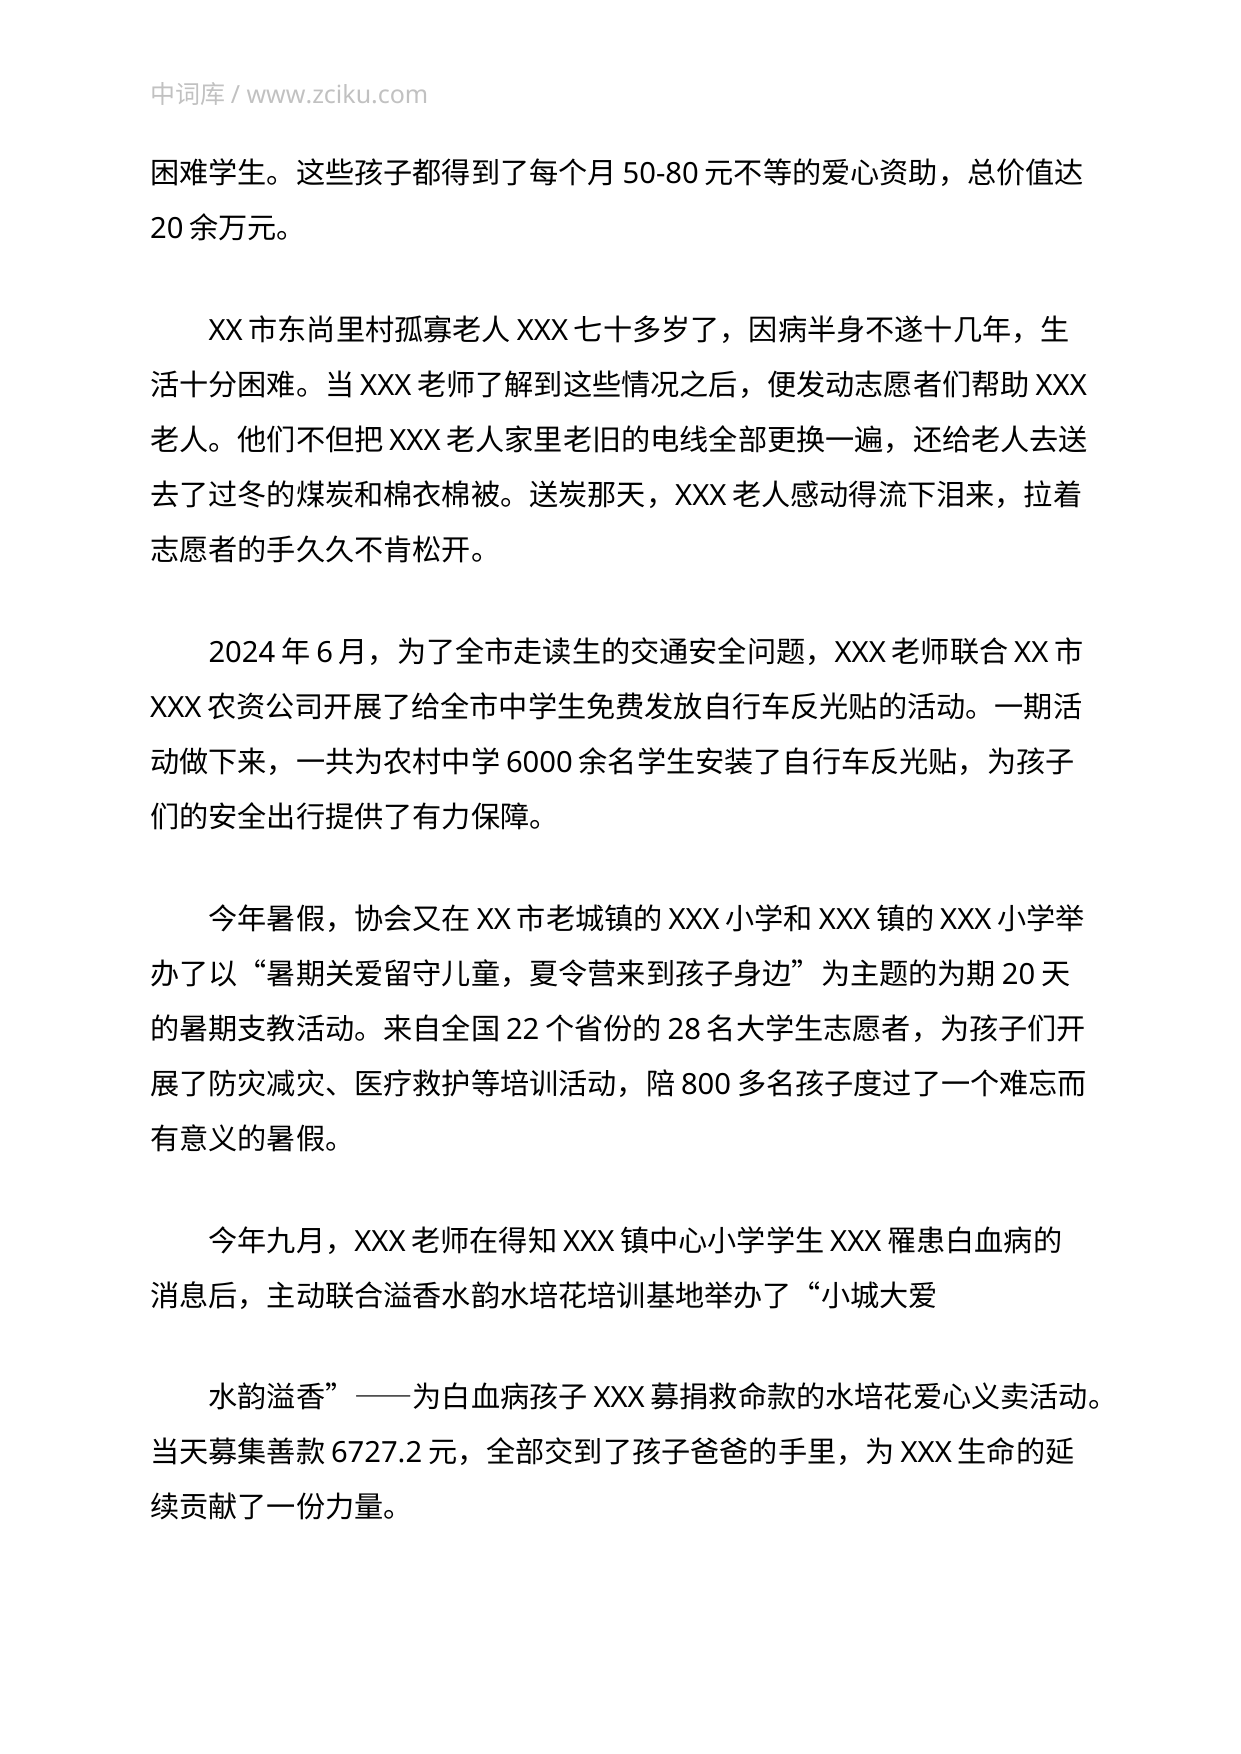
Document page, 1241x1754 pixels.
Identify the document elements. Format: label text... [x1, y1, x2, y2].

text 今年暑假，协会又在XX市老城镇的XXX小学和XXX镇的XXX小学举办了以“暑期关爱留守儿童，夏令营来到孩子身边”为主题的为期20天的暑期支教活动。来自全国22个省份的28名大学生志愿者，为孩子们开展了防灾减灾、医疗救护等培训活动，陪800多名孩子度过了一个难忘而有意义的暑假。 [150, 896, 1090, 1158]
text XX市东尚里村孤寡老人XXX七十多岁了，因病半身不遂十几年，生活十分困难。当XXX老师了解到这些情况之后，便发动志愿者们帮助XXX老人。他们不但把XXX老人家里老旧的电线全部更换一遍，还给老人去送去了过冬的煤炭和棉衣棉被。送炭那天，XXX老人感动得流下泪来，拉着志愿者的手久久不肯松开。 [150, 307, 1090, 569]
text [150, 150, 1090, 247]
text 水韵溢香”——为白血病孩子XXX募捐救命款的水培花爱心义卖活动。当天募集善款6727.2元，全部交到了孩子爸爸的手里，为XXX生命的延续贡献了一份力量。 [150, 1374, 1090, 1526]
text 2024年6月，为了全市走读生的交通安全问题，XXX老师联合XX市XXX农资公司开展了给全市中学生免费发放自行车反光贴的活动。一期活动做下来，一共为农村中学6000余名学生安装了自行车反光贴，为孩子们的安全出行提供了有力保障。 [150, 629, 1090, 836]
text 今年九月，XXX老师在得知XXX镇中心小学学生XXX罹患白血病的消息后，主动联合溢香水韵水培花培训基地举办了“小城大爱 [150, 1217, 1090, 1314]
